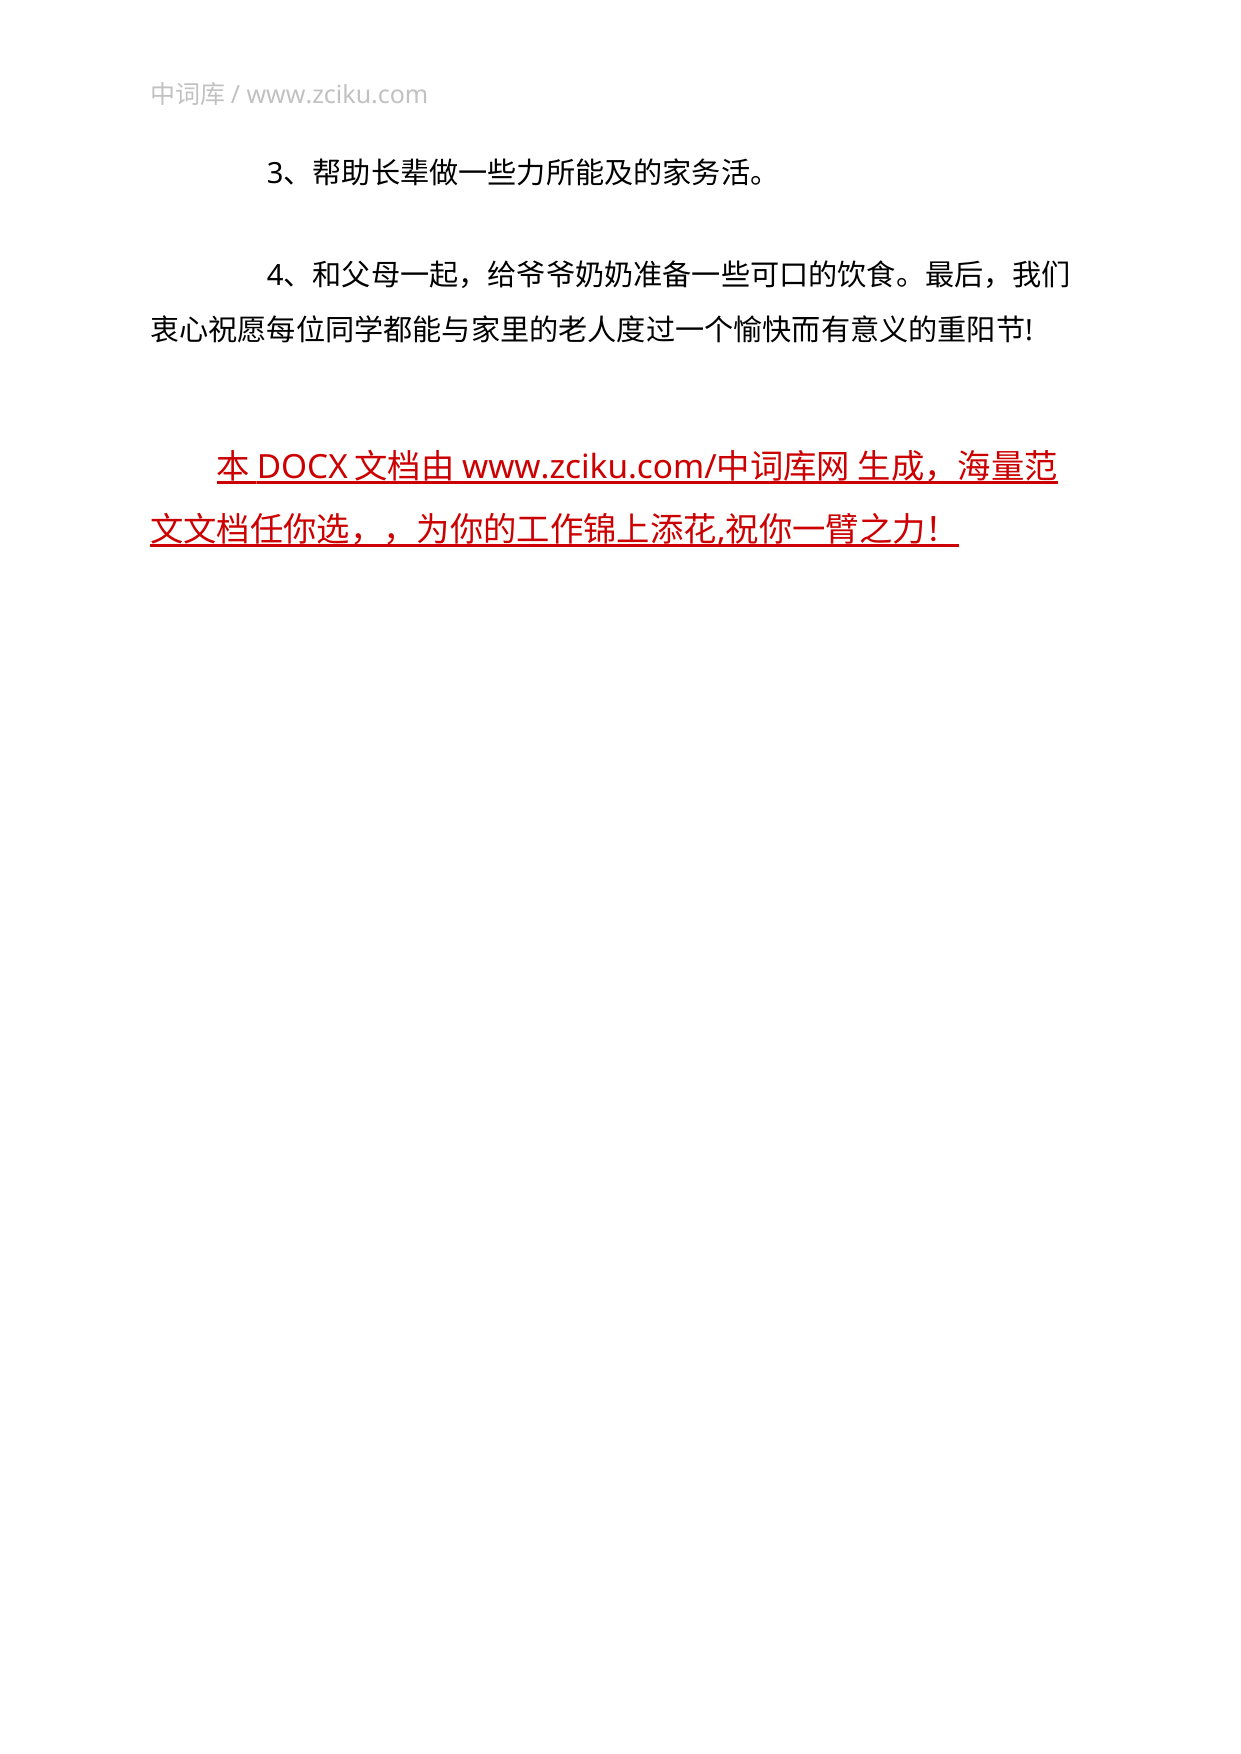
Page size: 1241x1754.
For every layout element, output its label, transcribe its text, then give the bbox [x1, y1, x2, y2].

text 本DOCX文档由 www.zciku.com/中词库网 生成，海量范文文档任你选，，为你的工作锦上添花,祝你一臂之力！ [150, 440, 1090, 551]
text 4、和父母一起，给爷爷奶奶准备一些可口的饮食。最后，我们衷心祝愿每位同学都能与家里的老人度过一个愉快而有意义的重阳节! [150, 252, 1090, 349]
text 3、帮助长辈做一些力所能及的家务活。 [150, 150, 1090, 192]
